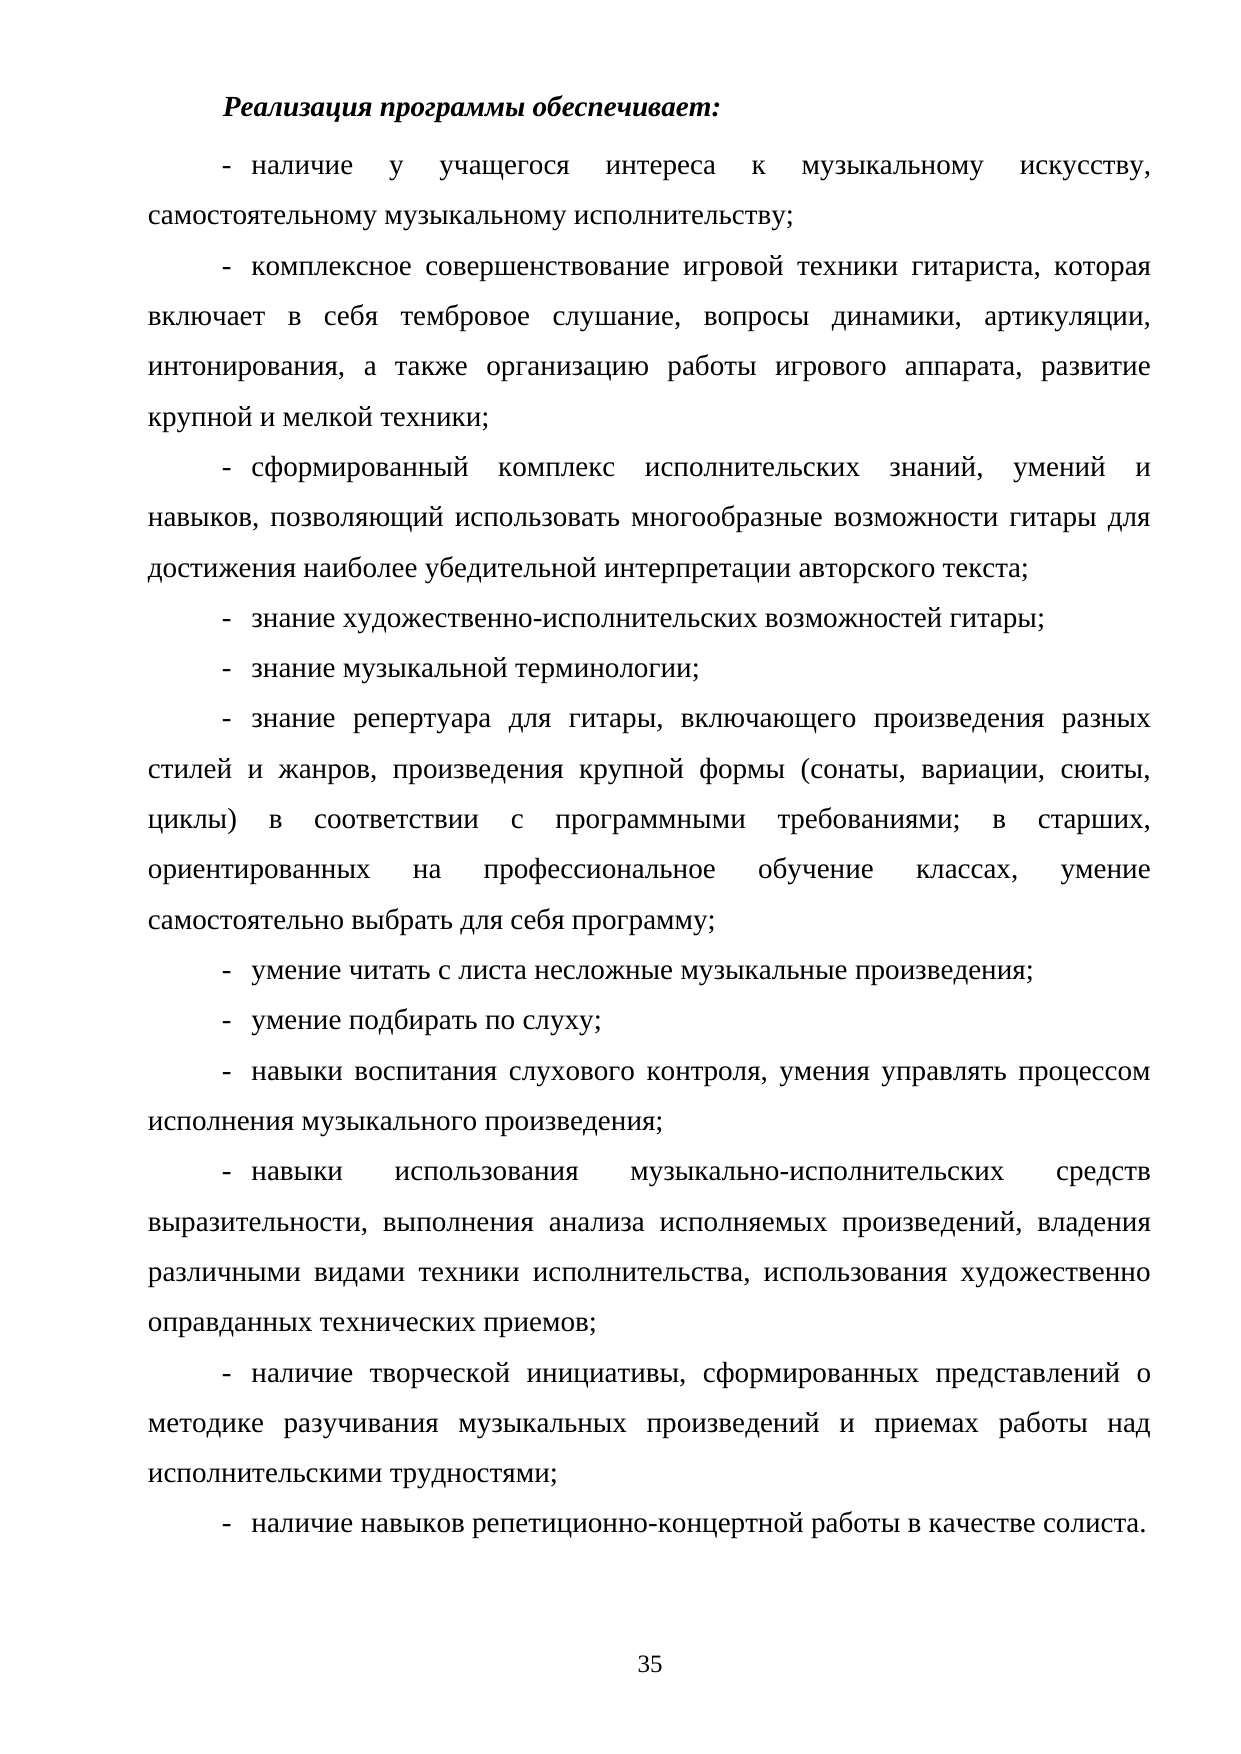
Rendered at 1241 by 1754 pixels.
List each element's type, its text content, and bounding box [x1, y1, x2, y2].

text знание репертуара для гитары, включающего произведения разных стилей и жанров, произведения крупной формы (сонаты, вариации, сюиты, циклы) в соответствии с программными требованиями; в старших, ориентированных на профессиональное обучение классах, умение самостоятельно выбрать для себя программу; [148, 701, 1152, 935]
text наличие навыков репетиционно-концертной работы в качестве солиста. [148, 1506, 1152, 1539]
text сформированный комплекс исполнительских знаний, умений и навыков, позволяющий использовать многообразные возможности гитары для достижения наиболее убедительной интерпретации авторского текста; [148, 449, 1152, 583]
text знание художественно-исполнительских возможностей гитары; [148, 600, 1152, 633]
text умение подбирать по слуху; [148, 1002, 1152, 1036]
subtitle Реализация программы обеспечивает: [148, 89, 1152, 122]
text навыки воспитания слухового контроля, умения управлять процессом исполнения музыкального произведения; [148, 1053, 1152, 1137]
text комплексное совершенствование игровой техники гитариста, которая включает в себя тембровое слушание, вопросы динамики, артикуляции, интонирования, а также организацию работы игрового аппарата, развитие крупной и мелкой техники; [148, 248, 1152, 432]
text умение читать с листа несложные музыкальные произведения; [148, 952, 1152, 986]
text наличие у учащегося интереса к музыкальному искусству, самостоятельному музыкальному исполнительству; [148, 147, 1152, 231]
text знание музыкальной терминологии; [148, 650, 1152, 684]
text навыки использования музыкально-исполнительских средств выразительности, выполнения анализа исполняемых произведений, владения различными видами техники исполнительства, использования художественно оправданных технических приемов; [148, 1153, 1152, 1338]
text наличие творческой инициативы, сформированных представлений о методике разучивания музыкальных произведений и приемах работы над исполнительскими трудностями; [148, 1355, 1152, 1489]
